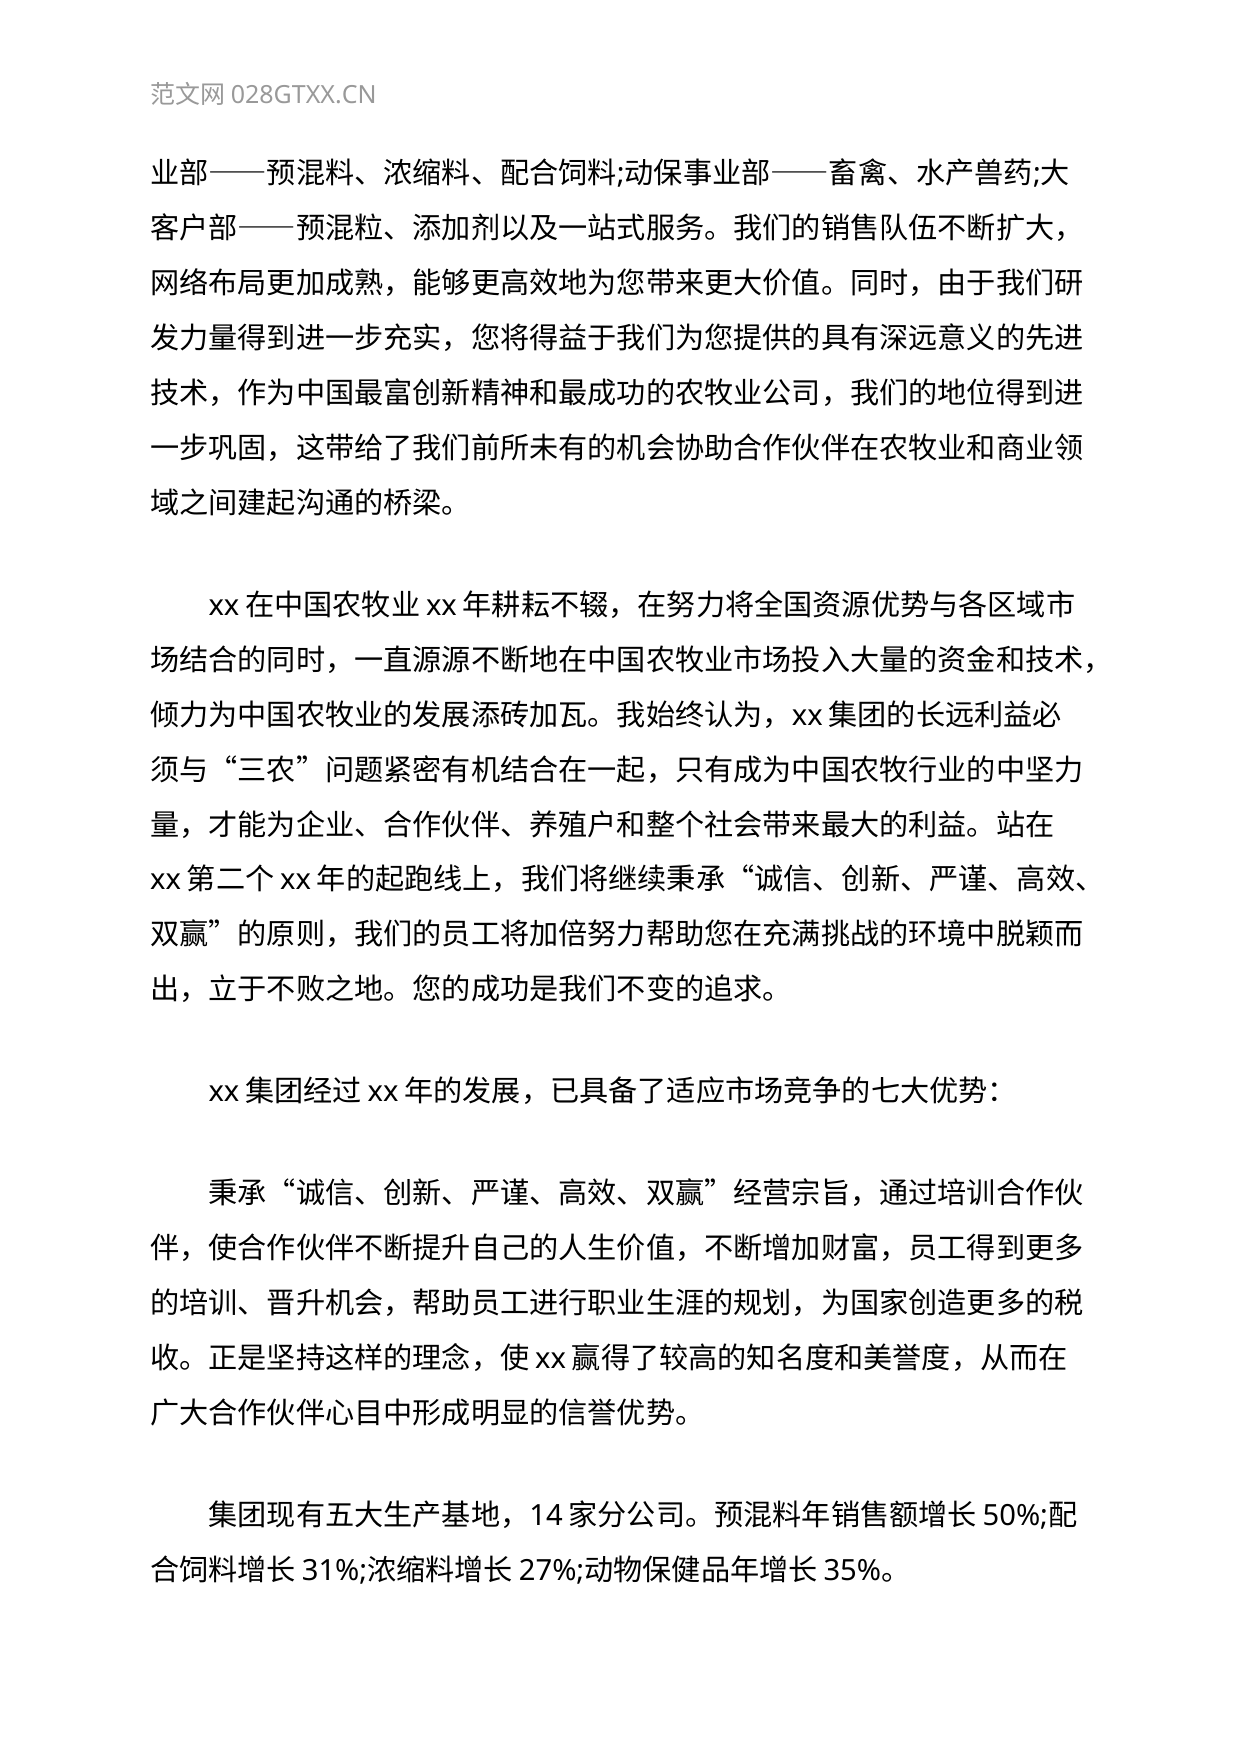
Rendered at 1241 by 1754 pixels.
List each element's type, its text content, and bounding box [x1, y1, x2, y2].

text xx集团经过xx年的发展，已具备了适应市场竞争的七大优势： [150, 1068, 1090, 1110]
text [150, 150, 1090, 522]
text 集团现有五大生产基地，14家分公司。预混料年销售额增长50%;配合饲料增长31%;浓缩料增长27%;动物保健品年增长35%。 [150, 1491, 1090, 1588]
text xx在中国农牧业xx年耕耘不辍，在努力将全国资源优势与各区域市场结合的同时，一直源源不断地在中国农牧业市场投入大量的资金和技术，倾力为中国农牧业的发展添砖加瓦。我始终认为，xx集团的长远利益必须与“三农”问题紧密有机结合在一起，只有成为中国农牧行业的中坚力量，才能为企业、合作伙伴、养殖户和整个社会带来最大的利益。站在xx第二个xx年的起跑线上，我们将继续秉承“诚信、创新、严谨、高效、双赢”的原则，我们的员工将加倍努力帮助您在充满挑战的环境中脱颖而出，立于不败之地。您的成功是我们不变的追求。 [150, 581, 1090, 1008]
text 秉承“诚信、创新、严谨、高效、双赢”经营宗旨，通过培训合作伙伴，使合作伙伴不断提升自己的人生价值，不断增加财富，员工得到更多的培训、晋升机会，帮助员工进行职业生涯的规划，为国家创造更多的税收。正是坚持这样的理念，使xx赢得了较高的知名度和美誉度，从而在广大合作伙伴心目中形成明显的信誉优势。 [150, 1169, 1090, 1432]
